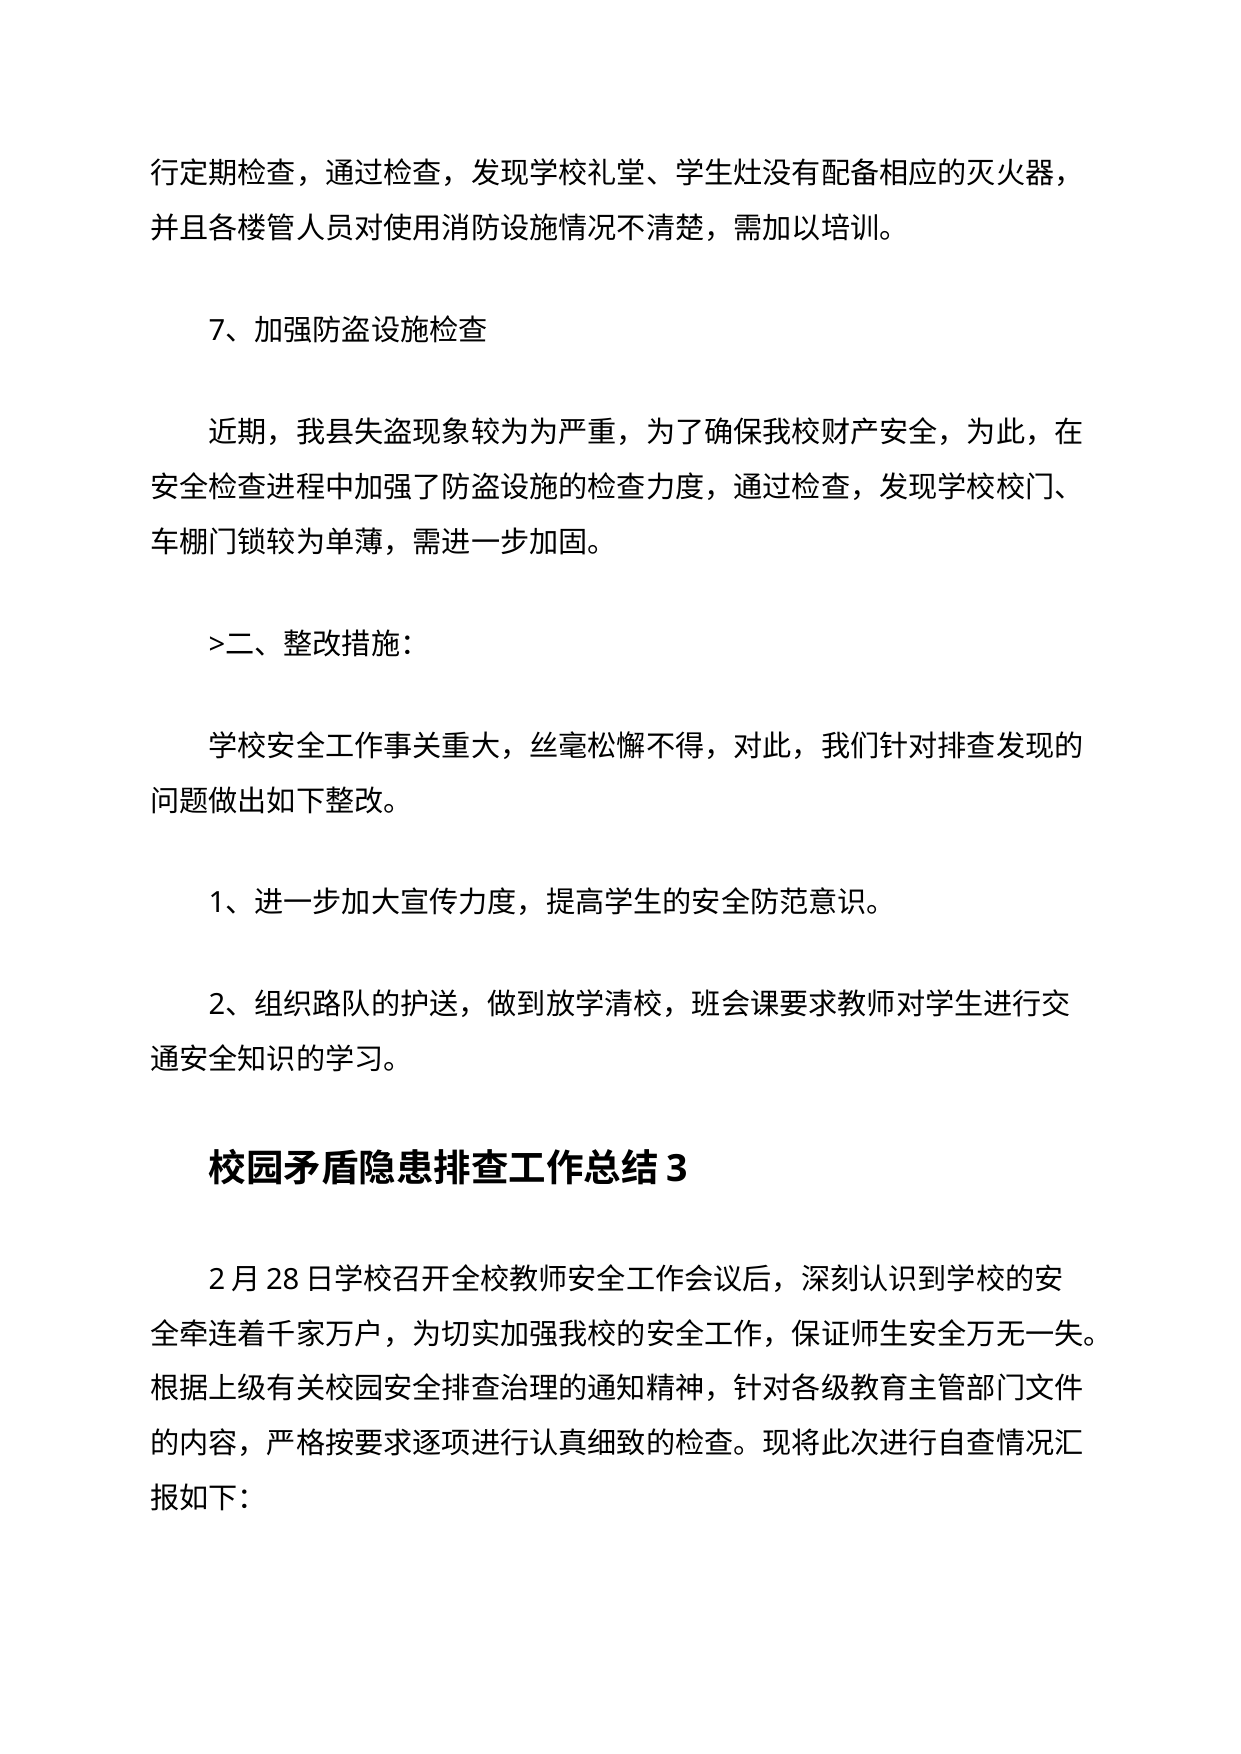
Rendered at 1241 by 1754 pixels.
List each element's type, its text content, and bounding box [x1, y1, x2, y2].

text 1、进一步加大宣传力度，提高学生的安全防范意识。 [150, 879, 1090, 921]
text 7、加强防盗设施检查 [150, 307, 1090, 349]
text 校园矛盾隐患排查工作总结3 [150, 1138, 1090, 1192]
text 2、组织路队的护送，做到放学清校，班会课要求教师对学生进行交通安全知识的学习。 [150, 981, 1090, 1078]
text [150, 150, 1090, 247]
text >二、整改措施： [150, 620, 1090, 663]
text 学校安全工作事关重大，丝毫松懈不得，对此，我们针对排查发现的问题做出如下整改。 [150, 722, 1090, 819]
text 2月28日学校召开全校教师安全工作会议后，深刻认识到学校的安全牵连着千家万户，为切实加强我校的安全工作，保证师生安全万无一失。根据上级有关校园安全排查治理的通知精神，针对各级教育主管部门文件的内容，严格按要求逐项进行认真细致的检查。现将此次进行自查情况汇报如下： [150, 1255, 1090, 1517]
text 近期，我县失盗现象较为为严重，为了确保我校财产安全，为此，在安全检查进程中加强了防盗设施的检查力度，通过检查，发现学校校门、车棚门锁较为单薄，需进一步加固。 [150, 409, 1090, 561]
